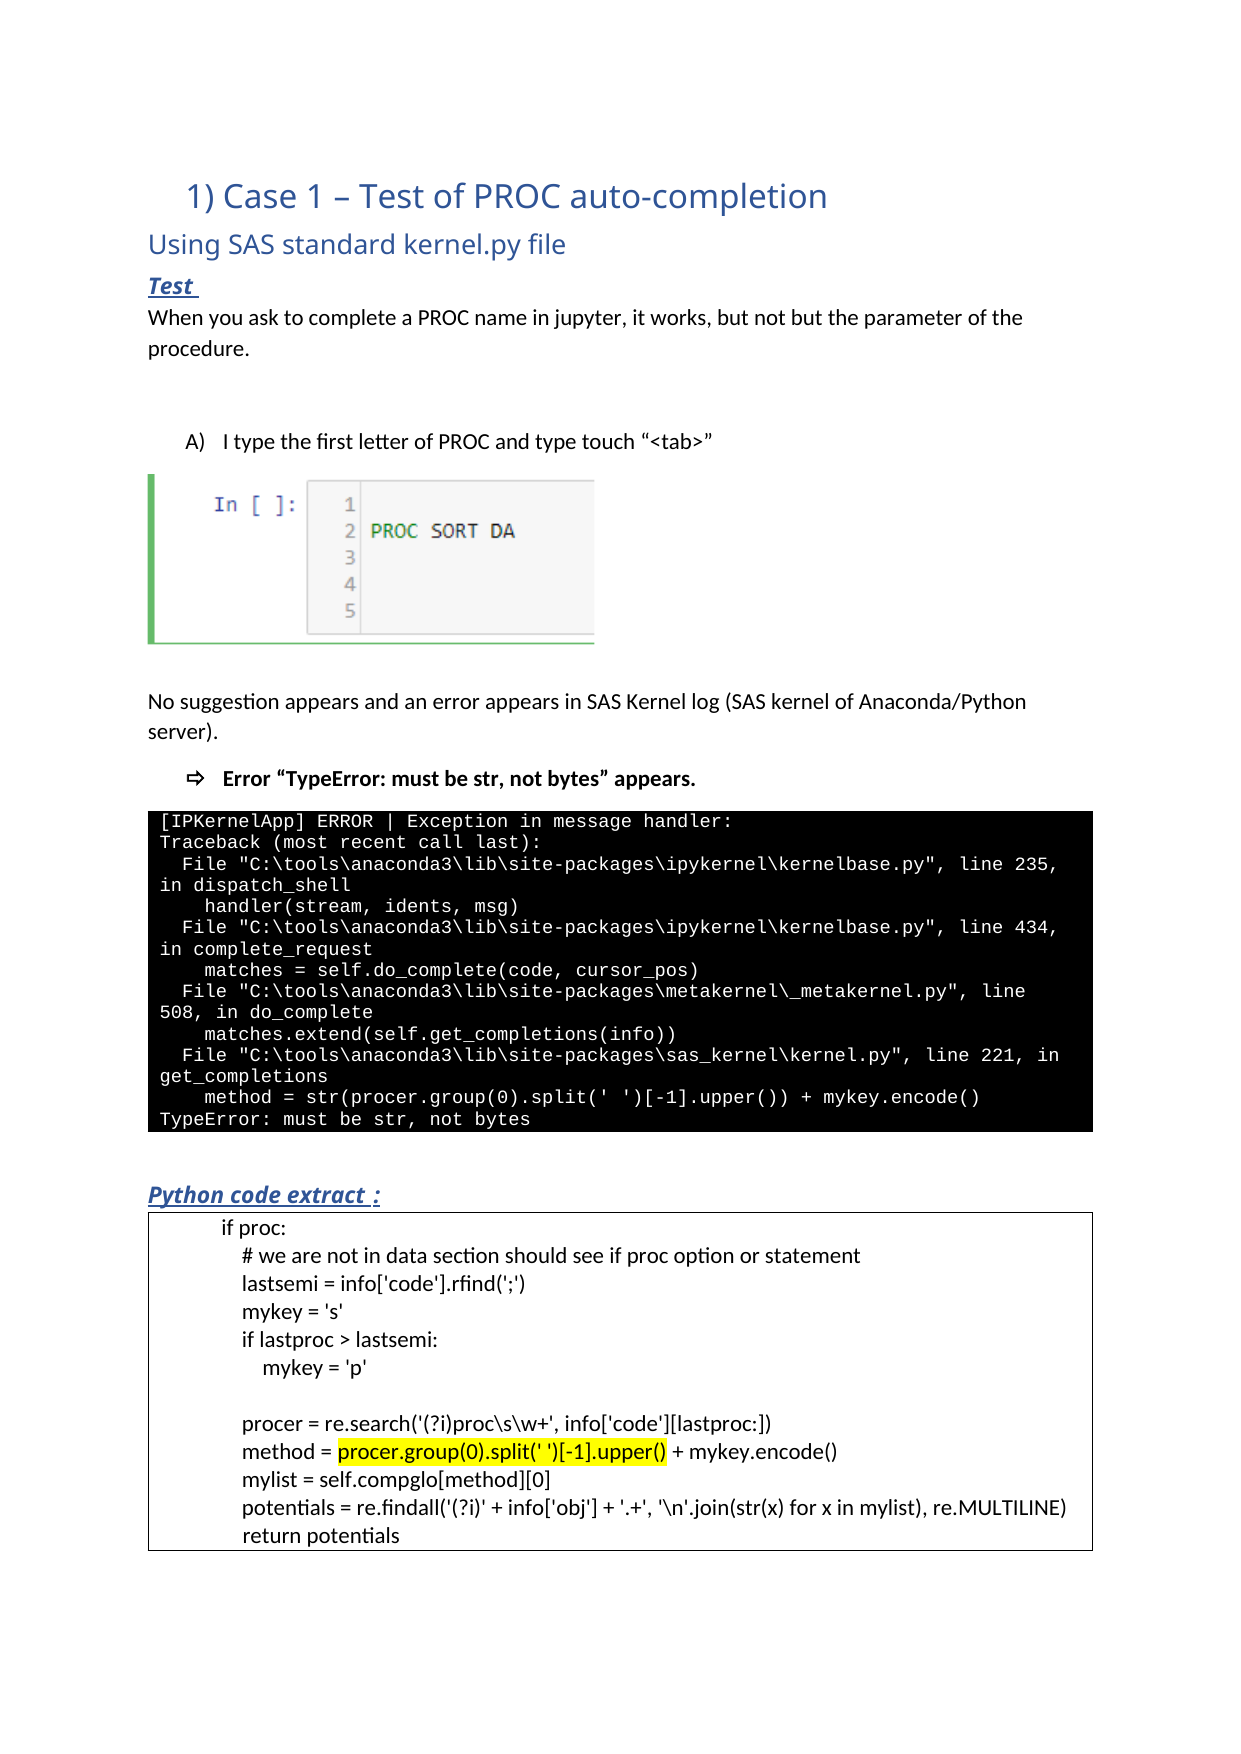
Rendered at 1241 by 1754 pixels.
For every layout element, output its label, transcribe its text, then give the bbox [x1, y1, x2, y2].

subtitle Using SAS standard kernel.py file [148, 226, 1093, 263]
list I type the first letter of PROC and type touch “<tab>” [185, 427, 1093, 455]
table_header if proc: # we are not in data section should see if proc option or statement lastsemi = info['code'].rfind(';') mykey = 's' if lastproc > lastsemi: mykey = 'p' procer = re.search('(?i)proc\s\w+', info['code'][lastproc:]) method = procer.group(0).split(' ')[-1].upper() + mykey.encode() mylist = self.compglo[method][0] potentials = re.findall('(?i)' + info['obj'] + '.+', '\n'.join(str(x) for x in mylist), re.MULTILINE) return potentials [149, 1213, 1092, 1549]
subtitle Python code extract : [148, 1178, 1093, 1210]
list Error “TypeError: must be str, not bytes” appears. [185, 764, 1093, 792]
text No suggestion appears and an error appears in SAS Kernel log (SAS kernel of Anaconda/Python server). [148, 687, 1093, 745]
table_header [IPKernelApp] ERROR | Exception in message handler: Traceback (most recent call last): File "C:\tools\anaconda3\lib\site-packages\ipykernel\kernelbase.py", line 235, in dispatch_shell handler(stream, idents, msg) File "C:\tools\anaconda3\lib\site-packages\ipykernel\kernelbase.py", line 434, in complete_request matches = self.do_complete(code, cursor_pos) File "C:\tools\anaconda3\lib\site-packages\metakernel\_metakernel.py", line 508, in do_complete matches.extend(self.get_completions(info)) File "C:\tools\anaconda3\lib\site-packages\sas_kernel\kernel.py", line 221, in get_completions method = str(procer.group(0).split(' ')[-1].upper()) + mykey.encode() TypeError: must be str, not bytes [149, 812, 1092, 1131]
subtitle Test [148, 270, 1093, 301]
text When you ask to complete a PROC name in jupyter, it works, but not but the parameter of the procedure. [148, 303, 1093, 362]
subtitle Case 1 – Test of PROC auto-completion [185, 173, 1093, 218]
picture [147, 474, 595, 668]
